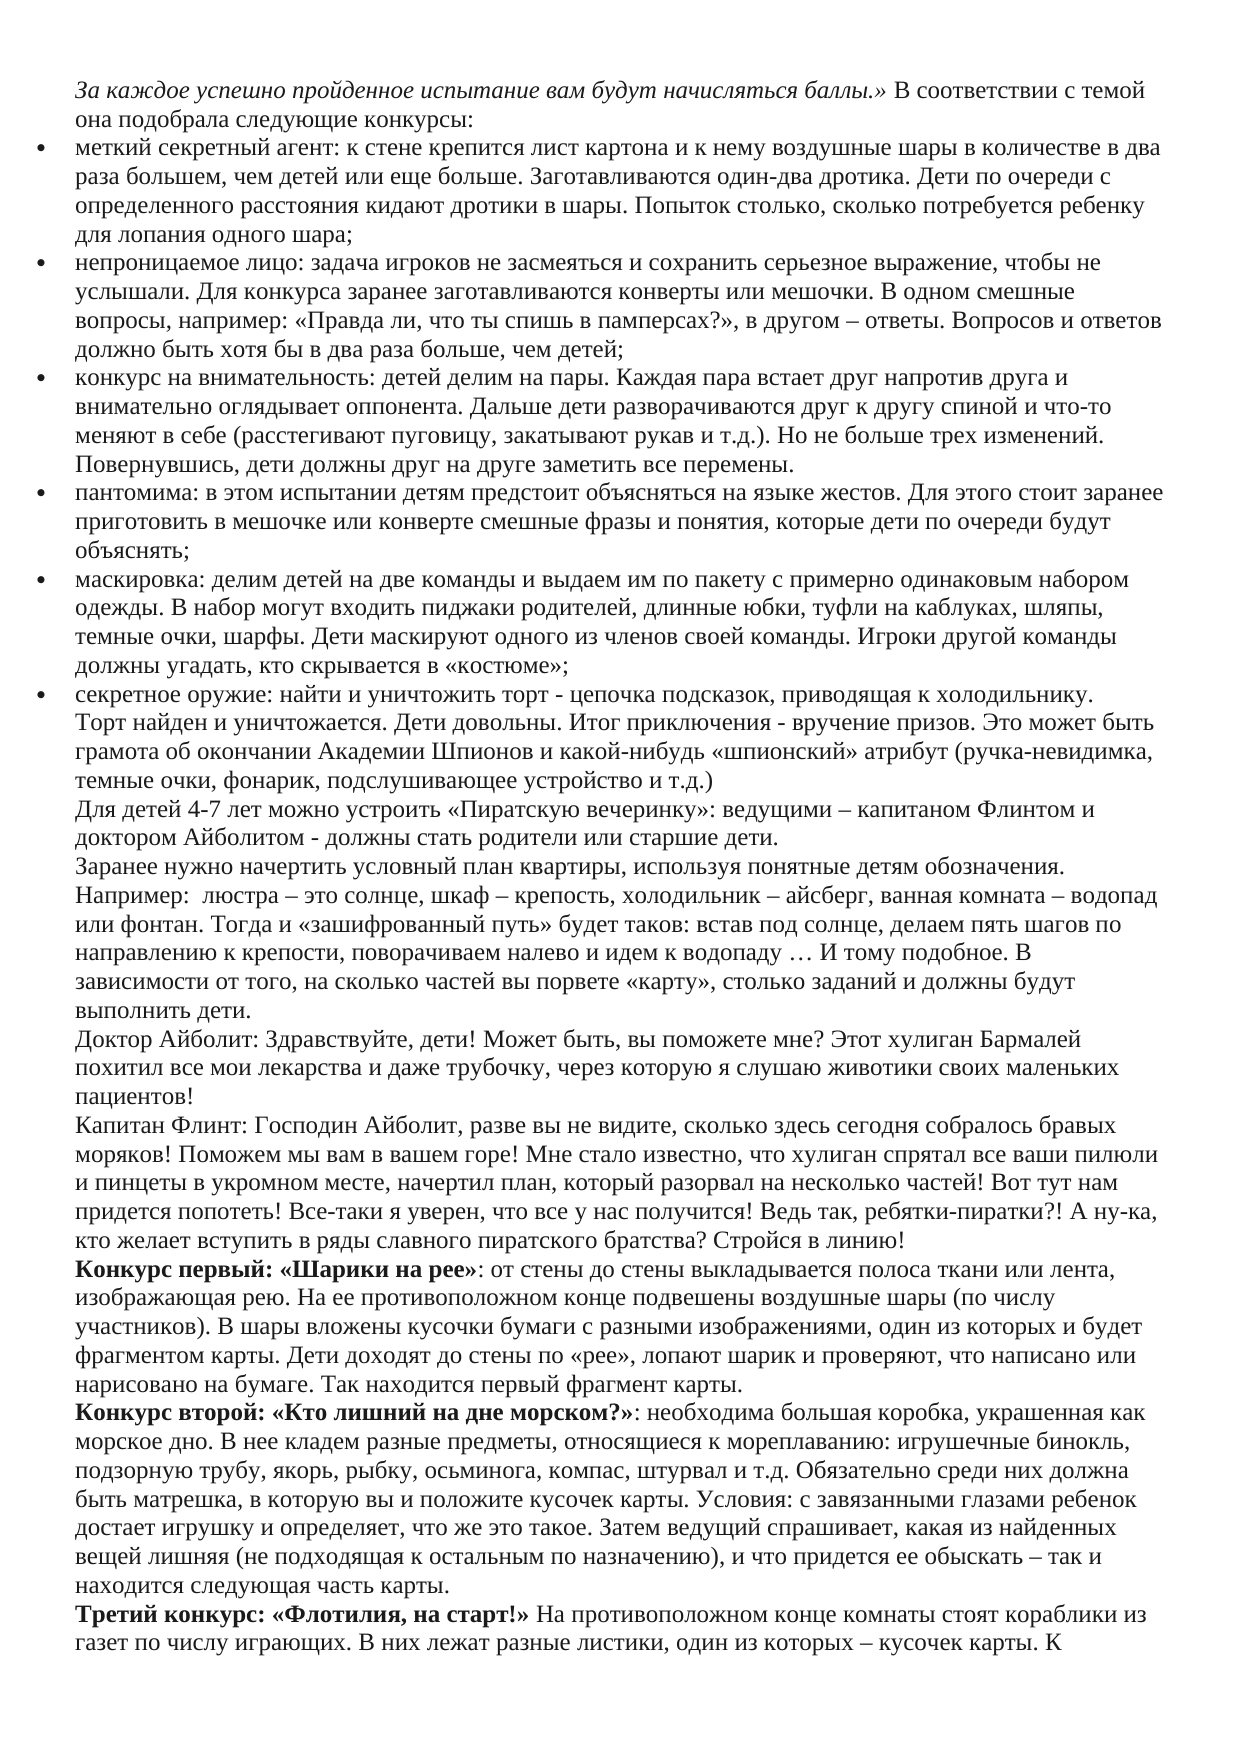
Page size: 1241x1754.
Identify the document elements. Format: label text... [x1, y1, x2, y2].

list пантомима: в этом испытании детям предстоит объясняться на языке жестов. Для этого стоит заранее приготовить в мешочке или конверте смешные фразы и понятия, которые дети по очереди будут объяснять; [37, 477, 1165, 564]
list конкурс на внимательность: детей делим на пары. Каждая пара встает друг напротив друга и внимательно оглядывает оппонента. Дальше дети разворачиваются друг к другу спиной и что-то меняют в себе (расстегивают пуговицу, закатывают рукав и т.д.). Но не больше трех изменений. Повернувшись, дети должны друг на друге заметить все перемены. [37, 362, 1165, 477]
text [75, 1599, 1165, 1656]
text Торт найден и уничтожается. Дети довольны. Итог приключения - вручение призов. Это может быть грамота об окончании Академии Шпионов и какой-нибудь «шпионский» атрибут (ручка-невидимка, темные очки, фонарик, подслушивающее устройство и т.д.) [75, 707, 1165, 794]
text Конкурс второй: «Кто лишний на дне морском?»: необходима большая коробка, украшенная как морское дно. В нее кладем разные предметы, относящиеся к мореплаванию: игрушечные бинокль, подзорную трубу, якорь, рыбку, осьминога, компас, штурвал и т.д. Обязательно среди них должна быть матрешка, в которую вы и положите кусочек карты. Условия: с завязанными глазами ребенок достает игрушку и определяет, что же это такое. Затем ведущий спрашивает, какая из найденных вещей лишняя (не подходящая к остальным по назначению), и что придется ее обыскать – так и находится следующая часть карты. [75, 1397, 1165, 1599]
text Заранее нужно начертить условный план квартиры, используя понятные детям обозначения. Например: люстра – это солнце, шкаф – крепость, холодильник – айсберг, ванная комната – водопад или фонтан. Тогда и «зашифрованный путь» будет таков: встав под солнце, делаем пять шагов по направлению к крепости, поворачиваем налево и идем к водопаду … И тому подобное. В зависимости от того, на сколько частей вы порвете «карту», столько заданий и должны будут выполнить дети. [75, 851, 1165, 1024]
text Для детей 4-7 лет можно устроить «Пиратскую вечеринку»: ведущими – капитаном Флинтом и доктором Айболитом - должны стать родители или старшие дети. [75, 794, 1165, 851]
list непроницаемое лицо: задача игроков не засмеяться и сохранить серьезное выражение, чтобы не услышали. Для конкурса заранее заготавливаются конверты или мешочки. В одном смешные вопросы, например: «Правда ли, что ты спишь в памперсах?», в другом – ответы. Вопросов и ответов должно быть хотя бы в два раза больше, чем детей; [37, 247, 1165, 362]
list меткий секретный агент: к стене крепится лист картона и к нему воздушные шары в количестве в два раза большем, чем детей или еще больше. Заготавливаются один-два дротика. Дети по очереди с определенного расстояния кидают дротики в шары. Попыток столько, сколько потребуется ребенку для лопания одного шара; [37, 132, 1165, 247]
list маскировка: делим детей на две команды и выдаем им по пакету с примерно одинаковым набором одежды. В набор могут входить пиджаки родителей, длинные юбки, туфли на каблуках, шляпы, темные очки, шарфы. Дети маскируют одного из членов своей команды. Игроки другой команды должны угадать, кто скрывается в «костюме»; [37, 564, 1165, 679]
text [75, 75, 1165, 132]
text Капитан Флинт: Господин Айболит, разве вы не видите, сколько здесь сегодня собралось бравых моряков! Поможем мы вам в вашем горе! Мне стало известно, что хулиган спрятал все ваши пилюли и пинцеты в укромном месте, начертил план, который разорвал на несколько частей! Вот тут нам придется попотеть! Все-таки я уверен, что все у нас получится! Ведь так, ребятки-пиратки?! А ну-ка, кто желает вступить в ряды славного пиратского братства? Стройся в линию! [75, 1110, 1165, 1254]
text Доктор Айболит: Здравствуйте, дети! Может быть, вы поможете мне? Этот хулиган Бармалей похитил все мои лекарства и даже трубочку, через которую я слушаю животики своих маленьких пациентов! [75, 1024, 1165, 1110]
text Конкурс первый: «Шарики на рее»: от стены до стены выкладывается полоса ткани или лента, изображающая рею. На ее противоположном конце подвешены воздушные шары (по числу участников). В шары вложены кусочки бумаги с разными изображениями, один из которых и будет фрагментом карты. Дети доходят до стены по «рее», лопают шарик и проверяют, что написано или нарисовано на бумаге. Так находится первый фрагмент карты. [75, 1254, 1165, 1397]
list секретное оружие: найти и уничтожить торт - цепочка подсказок, приводящая к холодильнику. [37, 679, 1165, 707]
